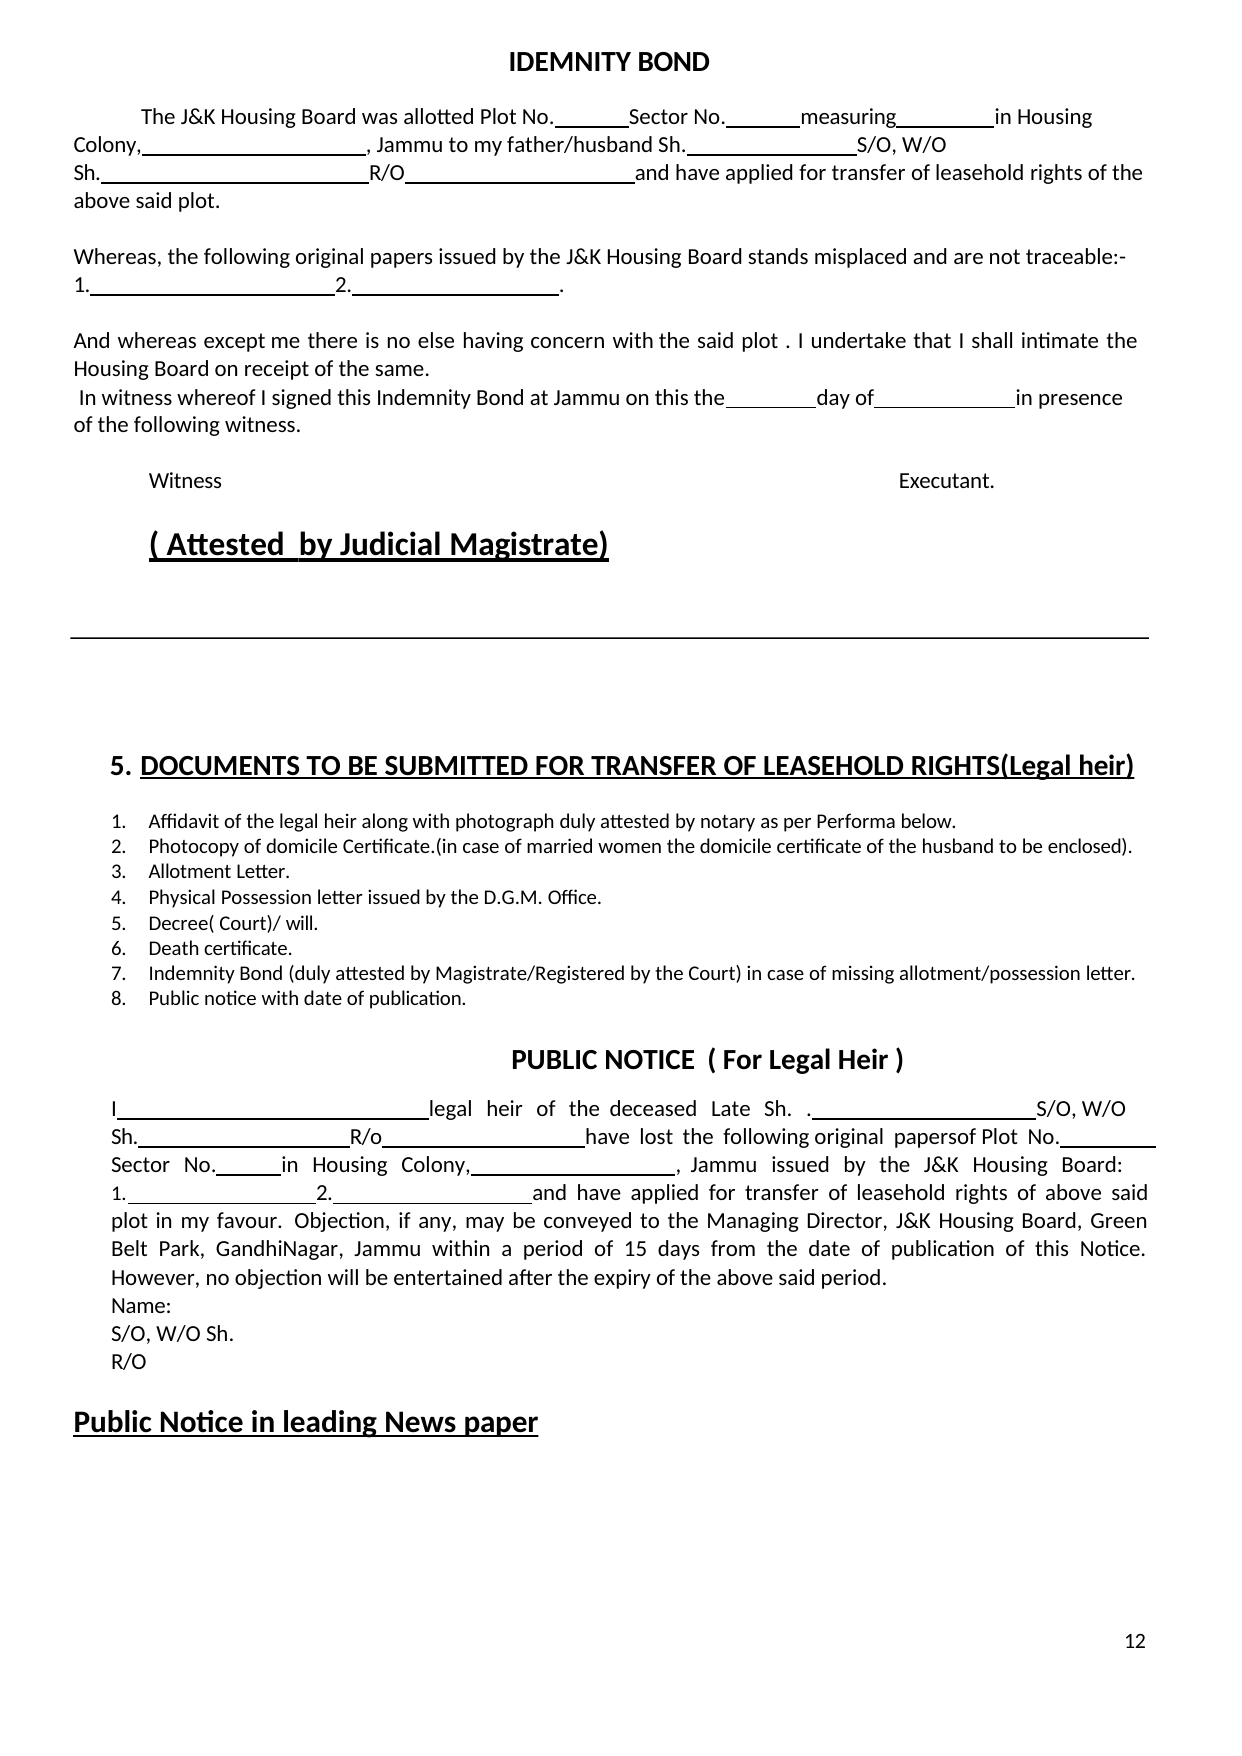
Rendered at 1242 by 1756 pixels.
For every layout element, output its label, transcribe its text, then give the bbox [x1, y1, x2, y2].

text Name: [111, 1291, 1204, 1319]
text I legal heir of the deceased Late Sh. . S/O, W/O Sh. R/o have lost the following original papersof Plot No. Sector No. in Housing Colony, , Jammu issued by the J&K Housing Board: [111, 1094, 1157, 1178]
subtitle Public Notice in leading News paper [73, 1402, 1204, 1440]
list 2. and have applied for transfer of leasehold rights of above said plot in my favour. Objection, if any, may be conveyed to the Managing Director, J&K Housing Board, Green Belt Park, GandhiNagar, Jammu within a period of 15 days from the date of publication of this Notice. However, no objection will be entertained after the expiry of the above said period. [111, 1178, 1148, 1291]
list Death certificate. [111, 935, 1204, 960]
text IDEMNITY BOND [73, 43, 1145, 79]
list Public notice with date of publication. [111, 986, 1204, 1011]
list Photocopy of domicile Certificate.(in case of married women the domicile certificate of the husband to be enclosed). [111, 833, 1204, 858]
text And whereas except me there is no else having concern with the said plot . I undertake that I shall intimate the Housing Board on receipt of the same. [73, 326, 1156, 382]
text Sh. R/O and have applied for transfer of leasehold rights of the above said plot. [73, 158, 1143, 214]
subtitle ( Attested by Judicial Magistrate) [148, 523, 1204, 563]
list Allotment Letter. [111, 858, 1204, 884]
text Witness Executant. [148, 466, 1204, 494]
text S/O, W/O Sh. R/O [111, 1319, 265, 1375]
subtitle PUBLIC NOTICE ( For Legal Heir ) [511, 1041, 1204, 1077]
list Affidavit of the legal heir along with photograph duly attested by notary as per Performa below. [111, 808, 1204, 833]
list Indemnity Bond (duly attested by Magistrate/Registered by the Court) in case of missing allotment/possession letter. [111, 960, 1204, 985]
text The J&K Housing Board was allotted Plot No. Sector No. measuring in Housing Colony, , Jammu to my father/husband Sh. S/O, W/O [73, 102, 1094, 158]
list Physical Possession letter issued by the D.G.M. Office. [111, 884, 1204, 909]
subtitle DOCUMENTS TO BE SUBMITTED FOR TRANSFER OF LEASEHOLD RIGHTS(Legal heir) [109, 747, 1204, 782]
text In witness whereof I signed this Indemnity Bond at Jammu on this the day of in presence of the following witness. [73, 383, 1147, 439]
text Whereas, the following original papers issued by the J&K Housing Board stands misplaced and are not traceable:- 1. 2. . [73, 242, 1128, 298]
list Decree( Court)/ will. [111, 910, 1204, 935]
